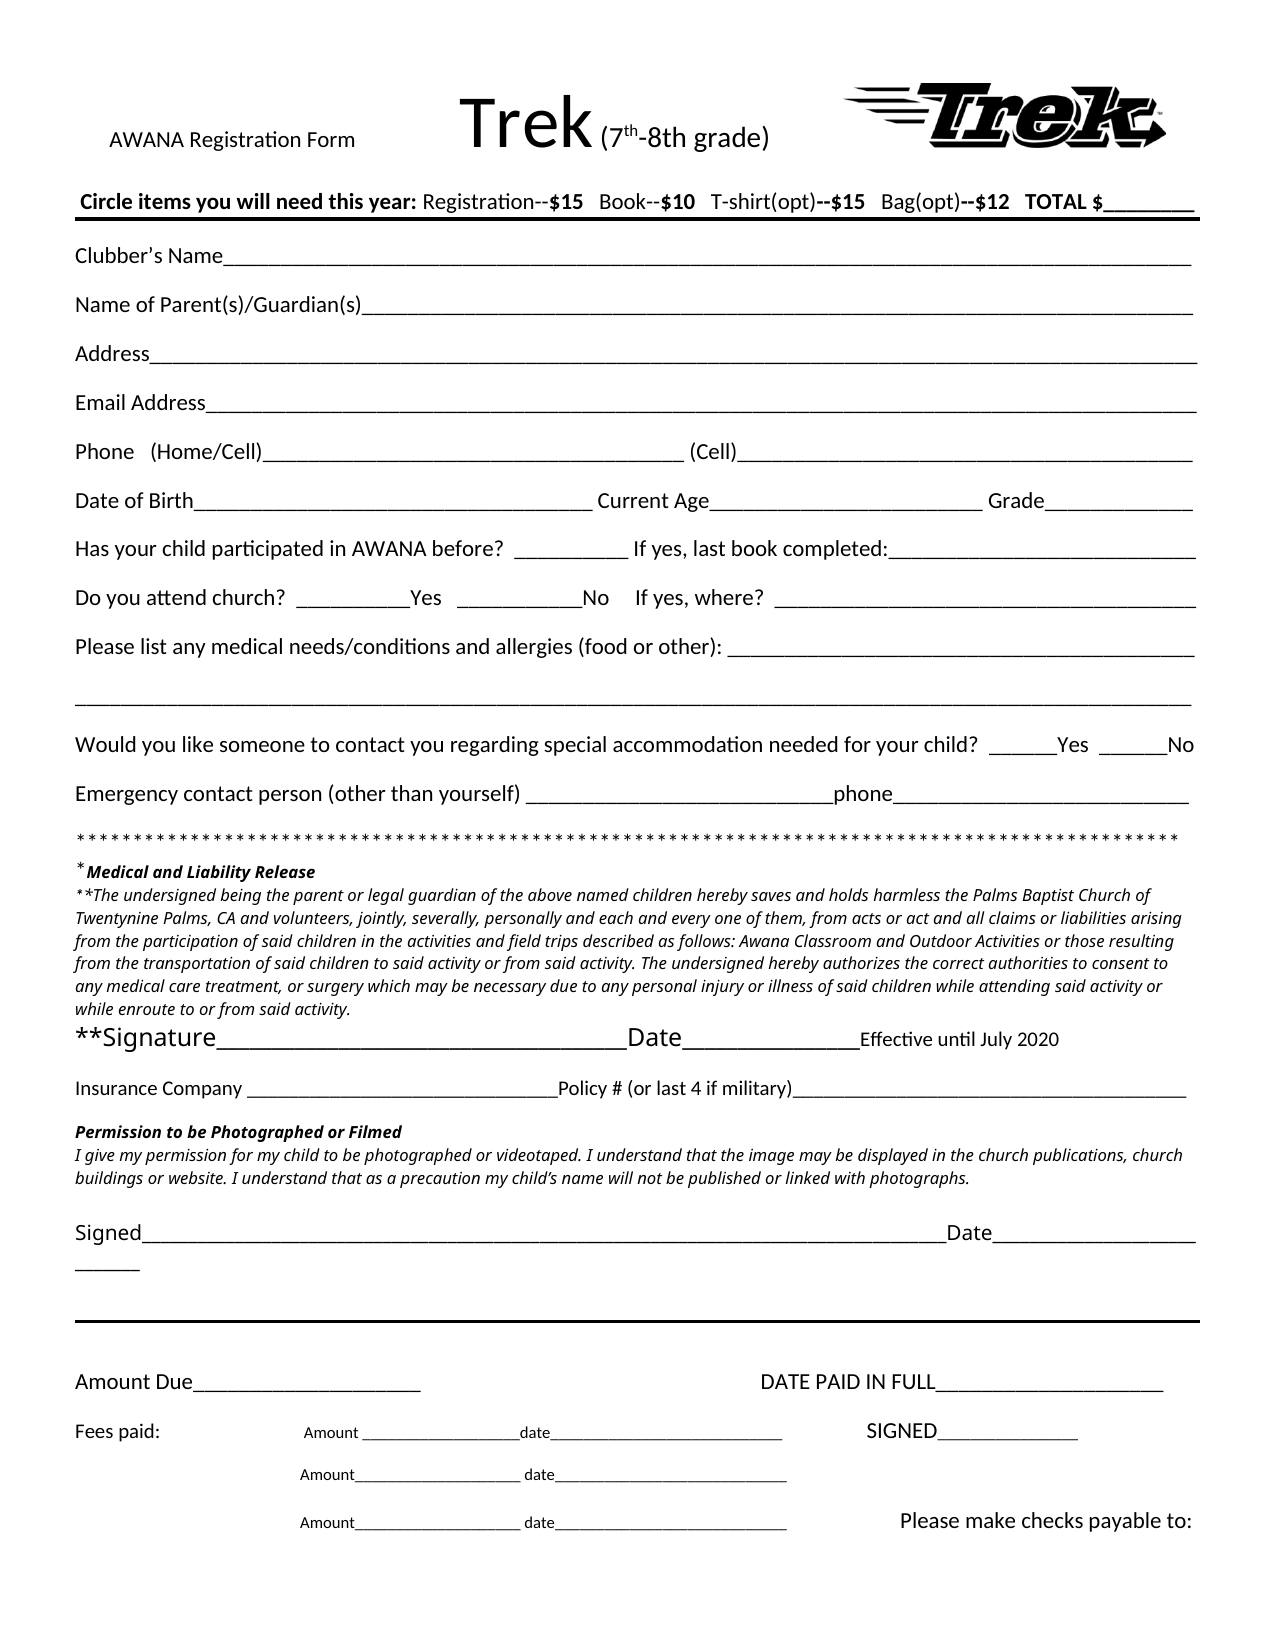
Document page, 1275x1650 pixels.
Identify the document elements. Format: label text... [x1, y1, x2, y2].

text **The undersigned being the parent or legal guardian of the above named children hereby saves and holds harmless the Palms Baptist Church of Twentynine Palms, CA and volunteers, jointly, severally, personally and each and every one of them, from acts or act and all claims or liabilities arising from the participation of said children in the activities and field trips described as follows: Awana Classroom and Outdoor Activities or those resulting from the transportation of said children to said activity or from said activity. The undersigned hereby authorizes the correct authorities to consent to any medical care treatment, or surgery which may be necessary due to any personal injury or illness of said children while attending said activity or while enroute to or from said activity. [75, 884, 1200, 1020]
text Amount Due____________________ DATE PAID IN FULL____________________ [75, 1367, 1200, 1395]
text **************************************************************************************************Medical and Liability Release [75, 828, 1200, 884]
text Circle items you will need this year: Registration--$15 Book--$10 T-shirt(opt)--$15 Bag(opt)--$12 TOTAL $________ [75, 187, 1200, 217]
text Phone (Home/Cell)_____________________________________ (Cell)________________________________________ [75, 437, 1200, 465]
text Name of Parent(s)/Guardian(s)_________________________________________________________________________ [75, 290, 1200, 318]
text Emergency contact person (other than yourself) ___________________________phone__________________________ [75, 779, 1200, 807]
text Has your child participated in AWANA before? __________ If yes, last book completed:___________________________ [75, 534, 1200, 563]
text AWANA Registration Form Trek (7th-8th grade) [75, 75, 1200, 167]
text Insurance Company ______________________________Policy # (or last 4 if military)______________________________________ [75, 1075, 1200, 1100]
picture [842, 83, 1167, 148]
text **Signature_____________________________________Date________________Effective until July 2020 [75, 1020, 1200, 1054]
text Please list any medical needs/conditions and allergies (food or other): _________________________________________ [75, 632, 1200, 660]
text Permission to be Photographed or Filmed I give my permission for my child to be photographed or videotaped. I understand that the image may be displayed in the church publications, church buildings or website. I understand that as a precaution my child’s name will not be published or linked with photographs. Signed_______________________________________________________________________________________Date_____________________________ [75, 1121, 1200, 1274]
text __________________________________________________________________________________________________ [75, 681, 1200, 709]
text Fees paid: Amount ___________________date____________________________ SIGNED_________________ [75, 1416, 1200, 1444]
text Amount____________________ date____________________________ Please make checks payable to: [75, 1506, 1200, 1534]
text Email Address_______________________________________________________________________________________ [75, 388, 1200, 416]
text Address____________________________________________________________________________________________ [75, 339, 1200, 367]
text Do you attend church? __________Yes ___________No If yes, where? _____________________________________ [75, 583, 1200, 611]
text Date of Birth___________________________________ Current Age________________________ Grade_____________ [75, 486, 1200, 514]
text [75, 1464, 1200, 1485]
text Clubber’s Name_____________________________________________________________________________________ [75, 241, 1200, 269]
text Would you like someone to contact you regarding special accommodation needed for your child? ______Yes ______No [75, 730, 1200, 758]
